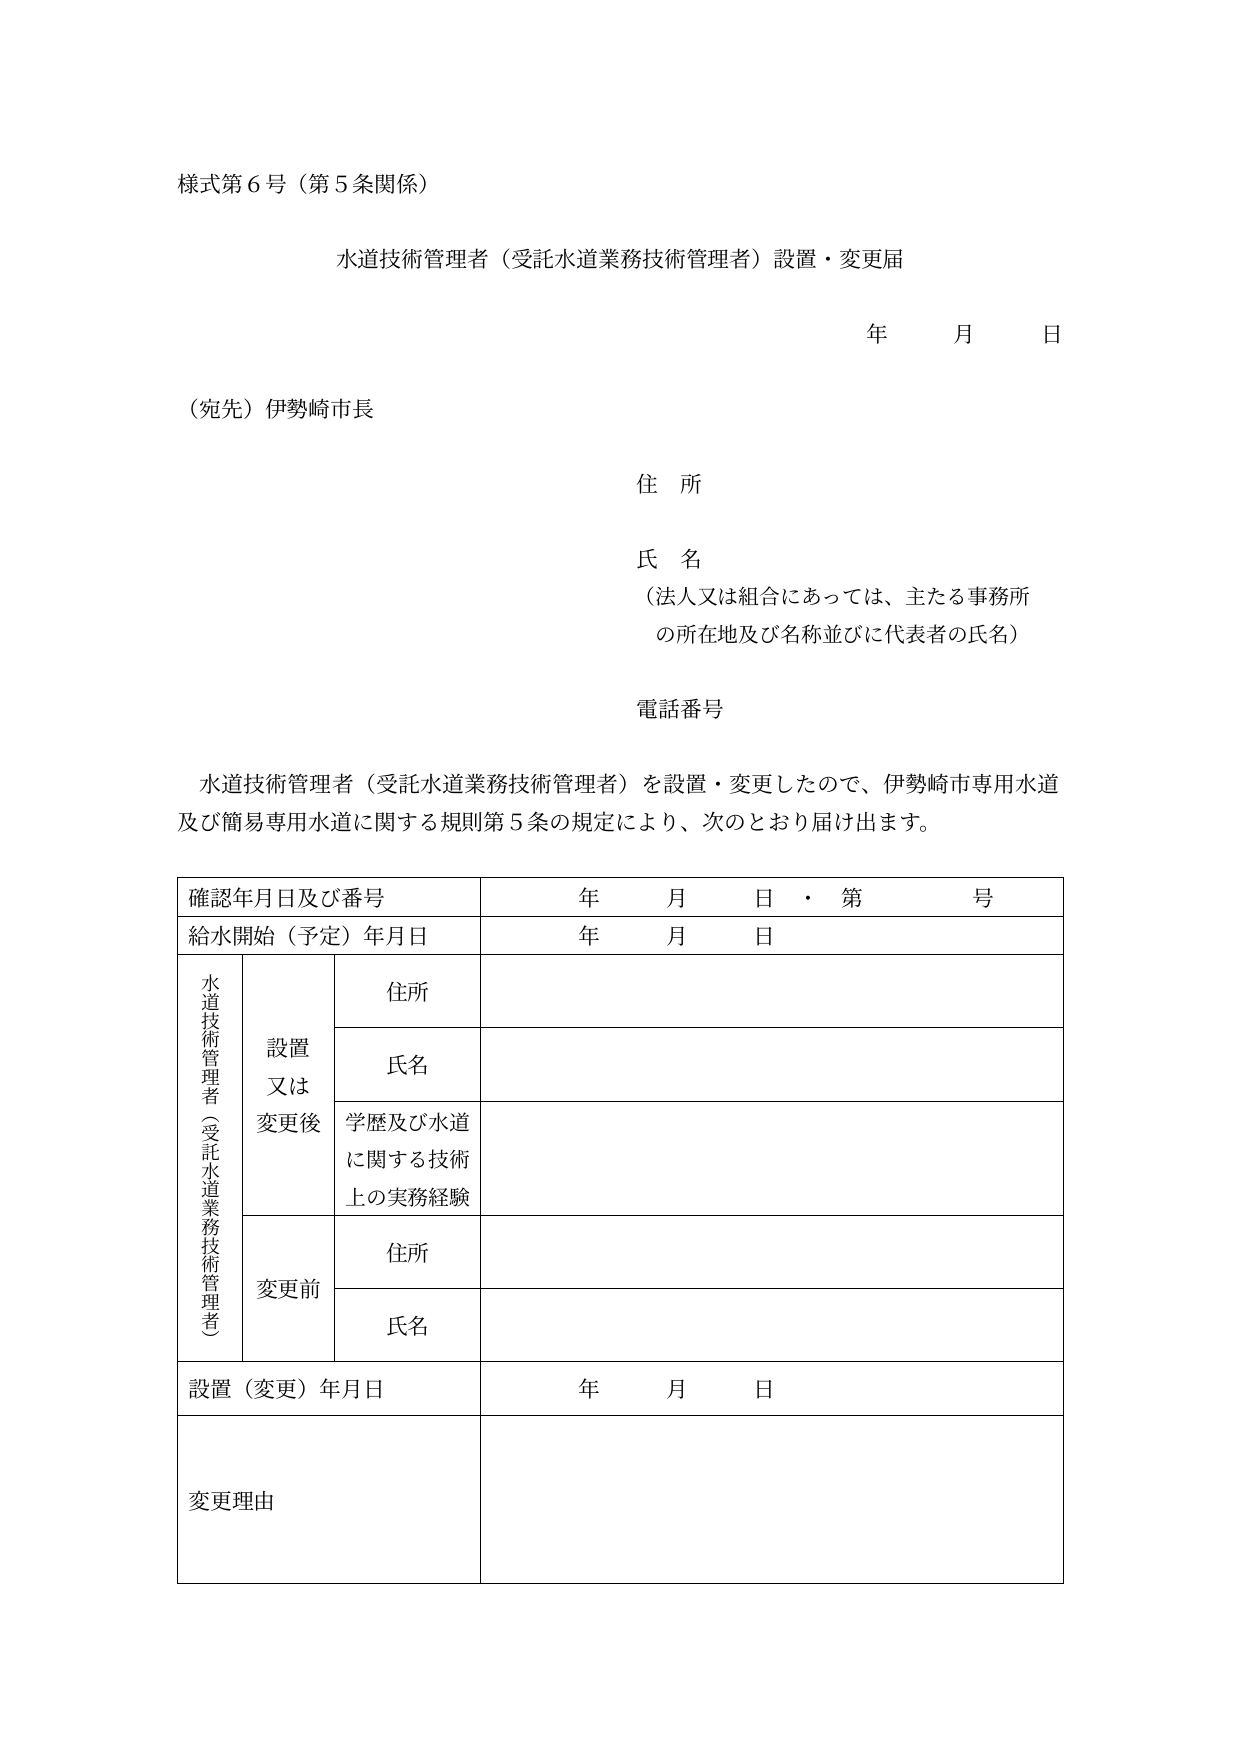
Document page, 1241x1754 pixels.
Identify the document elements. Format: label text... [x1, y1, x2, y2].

table_cell 給水開始（予定）年月日 [178, 917, 480, 954]
text 様式第６号（第５条関係） [177, 164, 1063, 202]
table_cell 変更前 [243, 1216, 334, 1361]
table_cell [481, 1216, 1063, 1288]
text 水道技術管理者（受託水道業務技術管理者）を設置・変更したので、伊勢崎市専用水道及び簡易専用水道に関する規則第５条の規定により、次のとおり届け出ます。 [177, 764, 1063, 839]
table_cell 年 月 日 [481, 917, 1063, 954]
table_cell 変更理由 [178, 1416, 480, 1583]
table_cell [481, 955, 1063, 1027]
table_cell 水道技術管理者（受託水道業務技術管理者） [178, 955, 242, 1361]
table_cell 学歴及び水道に関する技術上の実務経験 [335, 1102, 480, 1215]
table_cell [481, 1102, 1063, 1215]
table_cell 年 月 日 [481, 1362, 1063, 1415]
table_cell [481, 1028, 1063, 1101]
table_cell 設置（変更）年月日 [178, 1362, 480, 1415]
text 電話番号 [177, 689, 1063, 727]
text 水道技術管理者（受託水道業務技術管理者）設置・変更届 [177, 239, 1063, 277]
table_cell 住所 [335, 955, 480, 1027]
table_cell 住所 [335, 1216, 480, 1288]
text 年 月 日 [177, 314, 1063, 352]
table_cell 設置 又は 変更後 [243, 955, 334, 1215]
table_cell 氏名 [335, 1289, 480, 1361]
text （宛先）伊勢崎市長 [177, 389, 1063, 427]
table_cell [481, 1289, 1063, 1361]
text （法人又は組合にあっては、主たる事務所 の所在地及び名称並びに代表者の氏名） [634, 577, 1041, 652]
table_header 確認年月日及び番号 [178, 878, 480, 916]
table_cell 氏名 [335, 1028, 480, 1101]
text 住 所 [177, 464, 963, 502]
table_header 年 月 日 ・ 第 号 [481, 878, 1063, 916]
table_cell [481, 1416, 1063, 1583]
text 氏 名 [177, 539, 1058, 577]
